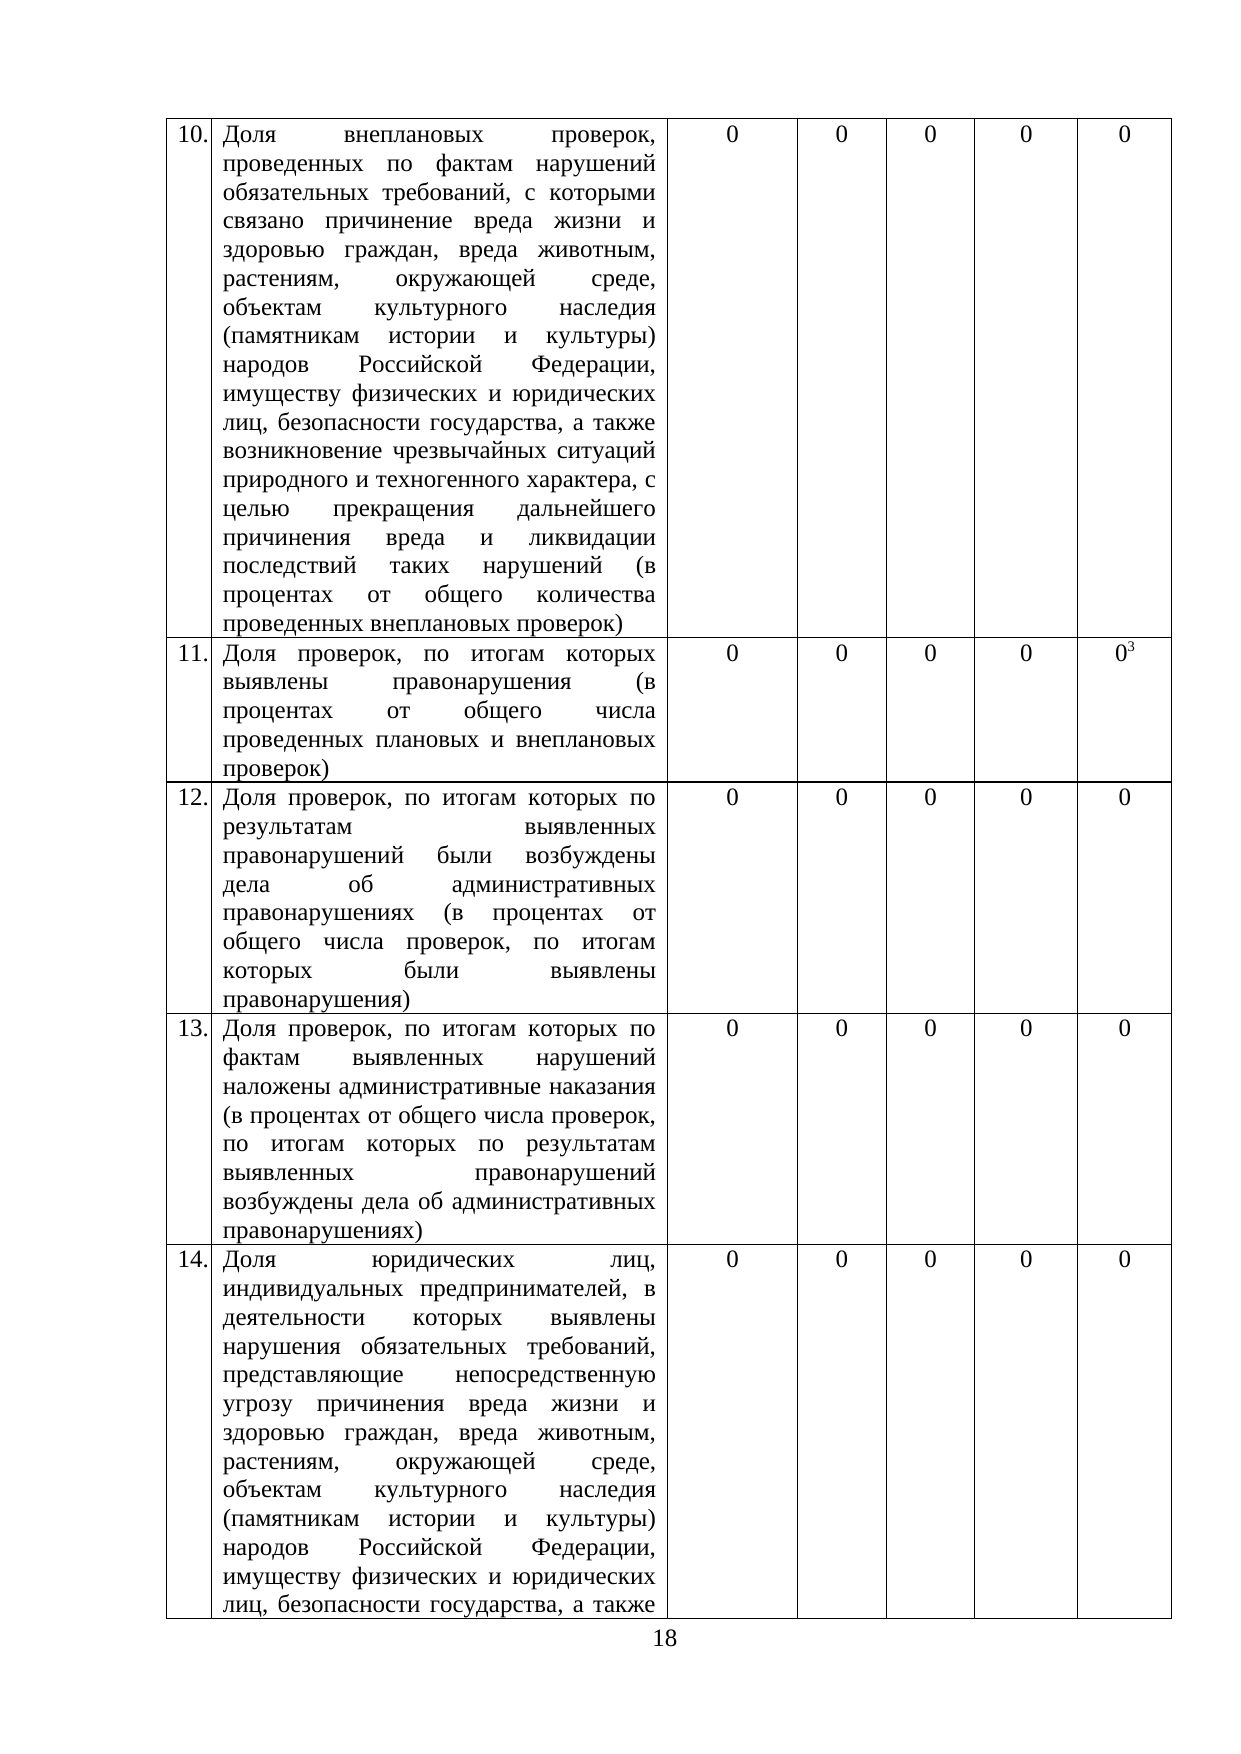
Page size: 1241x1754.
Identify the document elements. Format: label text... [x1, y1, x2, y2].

table_cell 0 [887, 783, 974, 1012]
table_cell Доля проверок, по итогам которых выявлены правонарушения (в процентах от общего числа проведенных плановых и внеплановых проверок) [212, 638, 667, 781]
table_cell 0 [887, 638, 974, 781]
table_cell 0 [798, 119, 886, 637]
table_cell 0 [798, 1014, 886, 1243]
table_cell 0 [887, 1245, 974, 1618]
table_cell 03 [1078, 638, 1171, 781]
table_cell 0 [887, 119, 974, 637]
table_cell [167, 783, 211, 1012]
table_cell Доля внеплановых проверок, проведенных по фактам нарушений обязательных требований, с которыми связано причинение вреда жизни и здоровью граждан, вреда животным, растениям, окружающей среде, объектам культурного наследия (памятникам истории и культуры) народов Российской Федерации, имуществу физических и юридических лиц, безопасности государства, а также возникновение чрезвычайных ситуаций природного и техногенного характера, с целью прекращения дальнейшего причинения вреда и ликвидации последствий таких нарушений (в процентах от общего количества проведенных внеплановых проверок) [212, 119, 667, 637]
table_cell 0 [975, 783, 1077, 1012]
table_cell [167, 1014, 211, 1243]
table_cell 0 [668, 1245, 797, 1618]
table_cell 0 [798, 1245, 886, 1618]
table_cell [167, 1245, 211, 1618]
table_cell 0 [668, 638, 797, 781]
table_cell 0 [975, 119, 1077, 637]
table_cell 0 [668, 1014, 797, 1243]
table_cell 0 [975, 638, 1077, 781]
table_cell 0 [1078, 119, 1171, 637]
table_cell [212, 1245, 667, 1618]
table_cell [167, 119, 211, 637]
table_cell Доля проверок, по итогам которых по фактам выявленных нарушений наложены административные наказания (в процентах от общего числа проверок, по итогам которых по результатам выявленных правонарушений возбуждены дела об административных правонарушениях) [212, 1014, 667, 1243]
table_cell 0 [1078, 1014, 1171, 1243]
table_cell 0 [975, 1245, 1077, 1618]
table_cell 0 [1078, 783, 1171, 1012]
table_cell 0 [798, 783, 886, 1012]
table_cell [167, 638, 211, 781]
table_cell 0 [668, 119, 797, 637]
table_cell 0 [798, 638, 886, 781]
table_cell 0 [668, 783, 797, 1012]
table_cell 0 [887, 1014, 974, 1243]
table_cell Доля проверок, по итогам которых по результатам выявленных правонарушений были возбуждены дела об административных правонарушениях (в процентах от общего числа проверок, по итогам которых были выявлены правонарушения) [212, 783, 667, 1012]
table_cell 0 [975, 1014, 1077, 1243]
table_cell 0 [1078, 1245, 1171, 1618]
